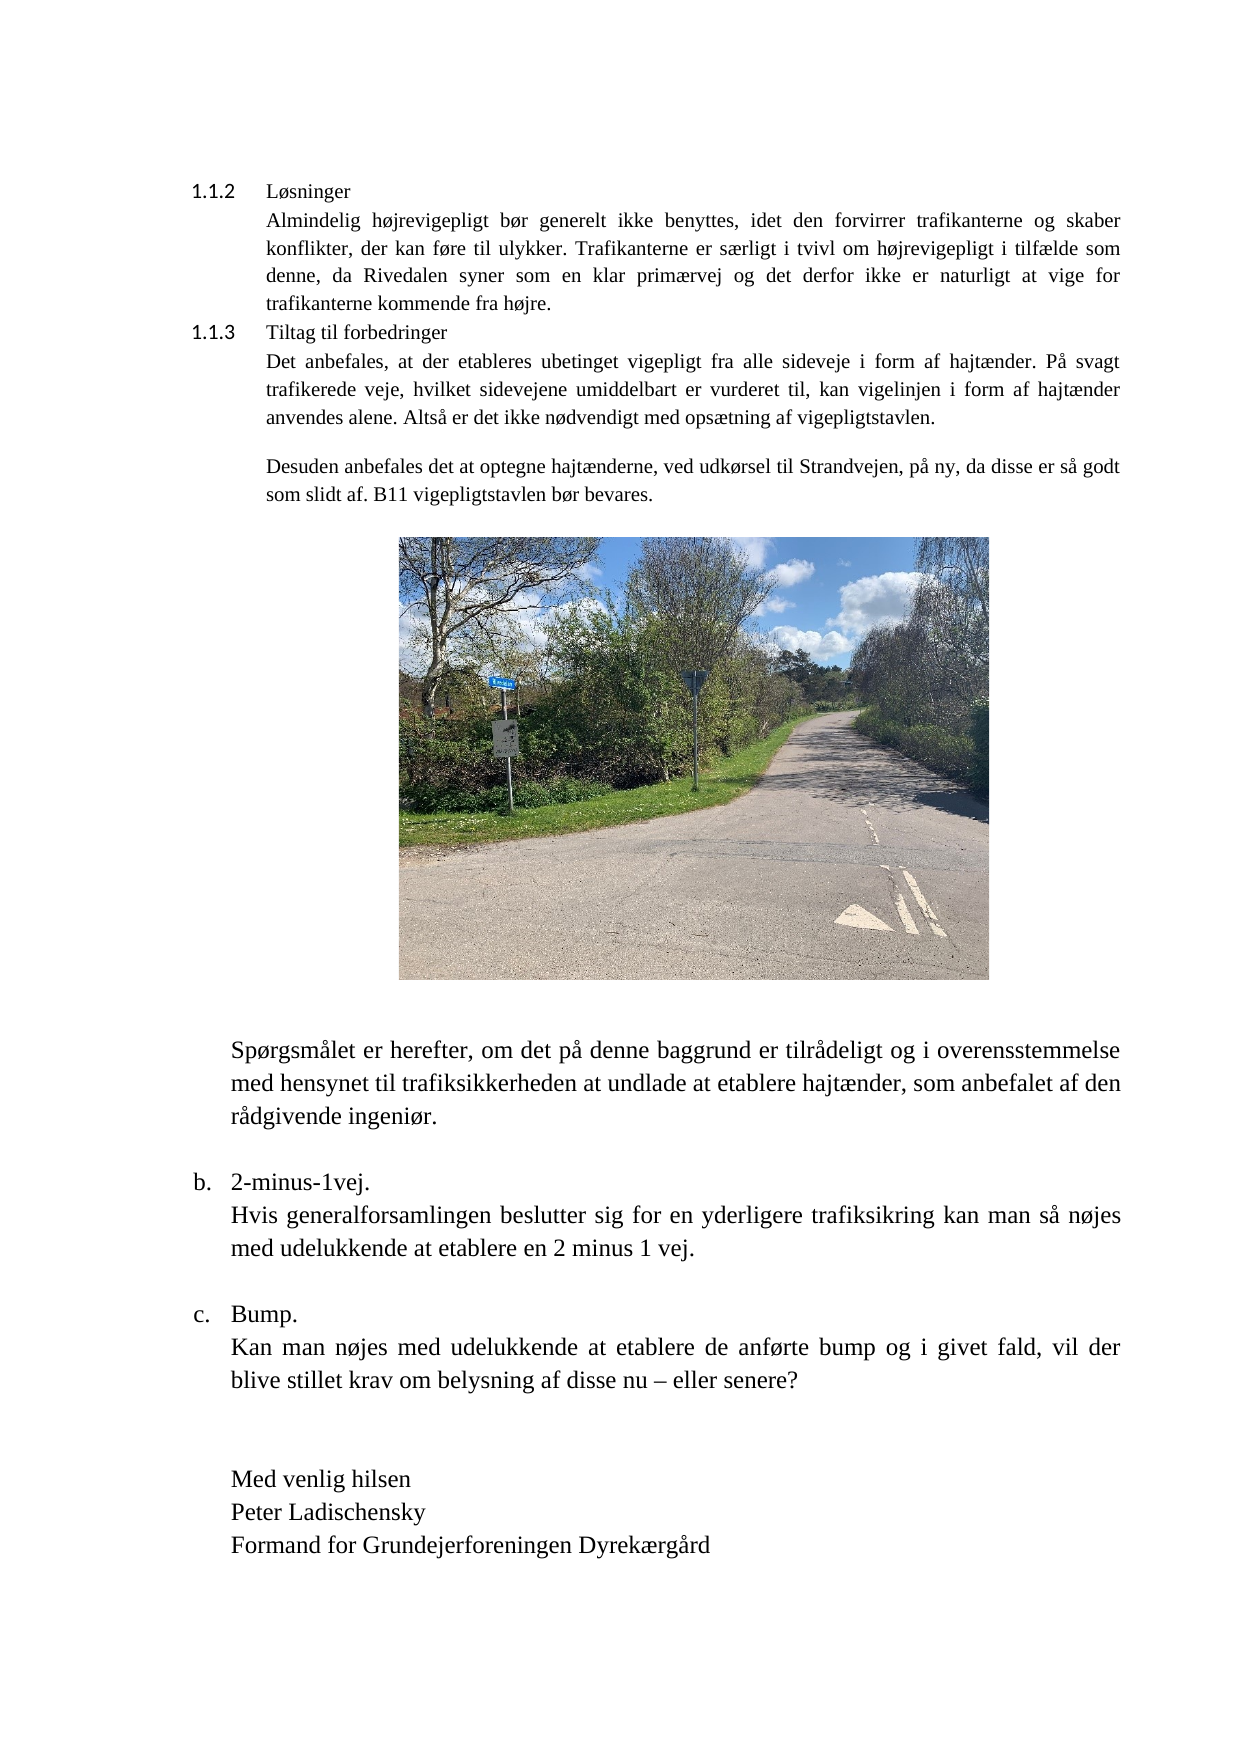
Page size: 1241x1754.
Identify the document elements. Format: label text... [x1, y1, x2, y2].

list 2-minus-1vej. [193, 1167, 1122, 1196]
text Almindelig højrevigepligt bør generelt ikke benyttes, idet den forvirrer trafikanterne og skaber konflikter, der kan føre til ulykker. Trafikanterne er særligt i tvivl om højrevigepligt i tilfælde som denne, da Rivedalen syner som en klar primærvej og det derfor ikke er naturligt at vige for trafikanterne kommende fra højre. [266, 208, 1122, 315]
list Formand for Grundejerforeningen Dyrekærgård [231, 1530, 1122, 1559]
list Bump. [193, 1299, 1122, 1328]
picture [398, 537, 990, 980]
subtitle Løsninger [191, 177, 1116, 204]
subtitle Tiltag til forbedringer [191, 318, 1116, 345]
list Peter Ladischensky [231, 1497, 1122, 1526]
list Med venlig hilsen [231, 1464, 1122, 1493]
text Det anbefales, at der etableres ubetinget vigepligt fra alle sideveje i form af hajtænder. På svagt trafikerede veje, hvilket sidevejene umiddelbart er vurderet til, kan vigelinjen i form af hajtænder anvendes alene. Altså er det ikke nødvendigt med opsætning af vigepligtstavlen. [266, 349, 1122, 429]
text Desuden anbefales det at optegne hajtænderne, ved udkørsel til Strandvejen, på ny, da disse er så godt som slidt af. B11 vigepligtstavlen bør bevares. [266, 454, 1122, 506]
list Hvis generalforsamlingen beslutter sig for en yderligere trafiksikring kan man så nøjes med udelukkende at etablere en 2 minus 1 vej. [231, 1200, 1122, 1262]
list Kan man nøjes med udelukkende at etablere de anførte bump og i givet fald, vil der blive stillet krav om belysning af disse nu – eller senere? [231, 1332, 1122, 1394]
list Spørgsmålet er herefter, om det på denne baggrund er tilrådeligt og i overensstemmelse med hensynet til trafiksikkerheden at undlade at etablere hajtænder, som anbefalet af den rådgivende ingeniør. [231, 1035, 1122, 1129]
